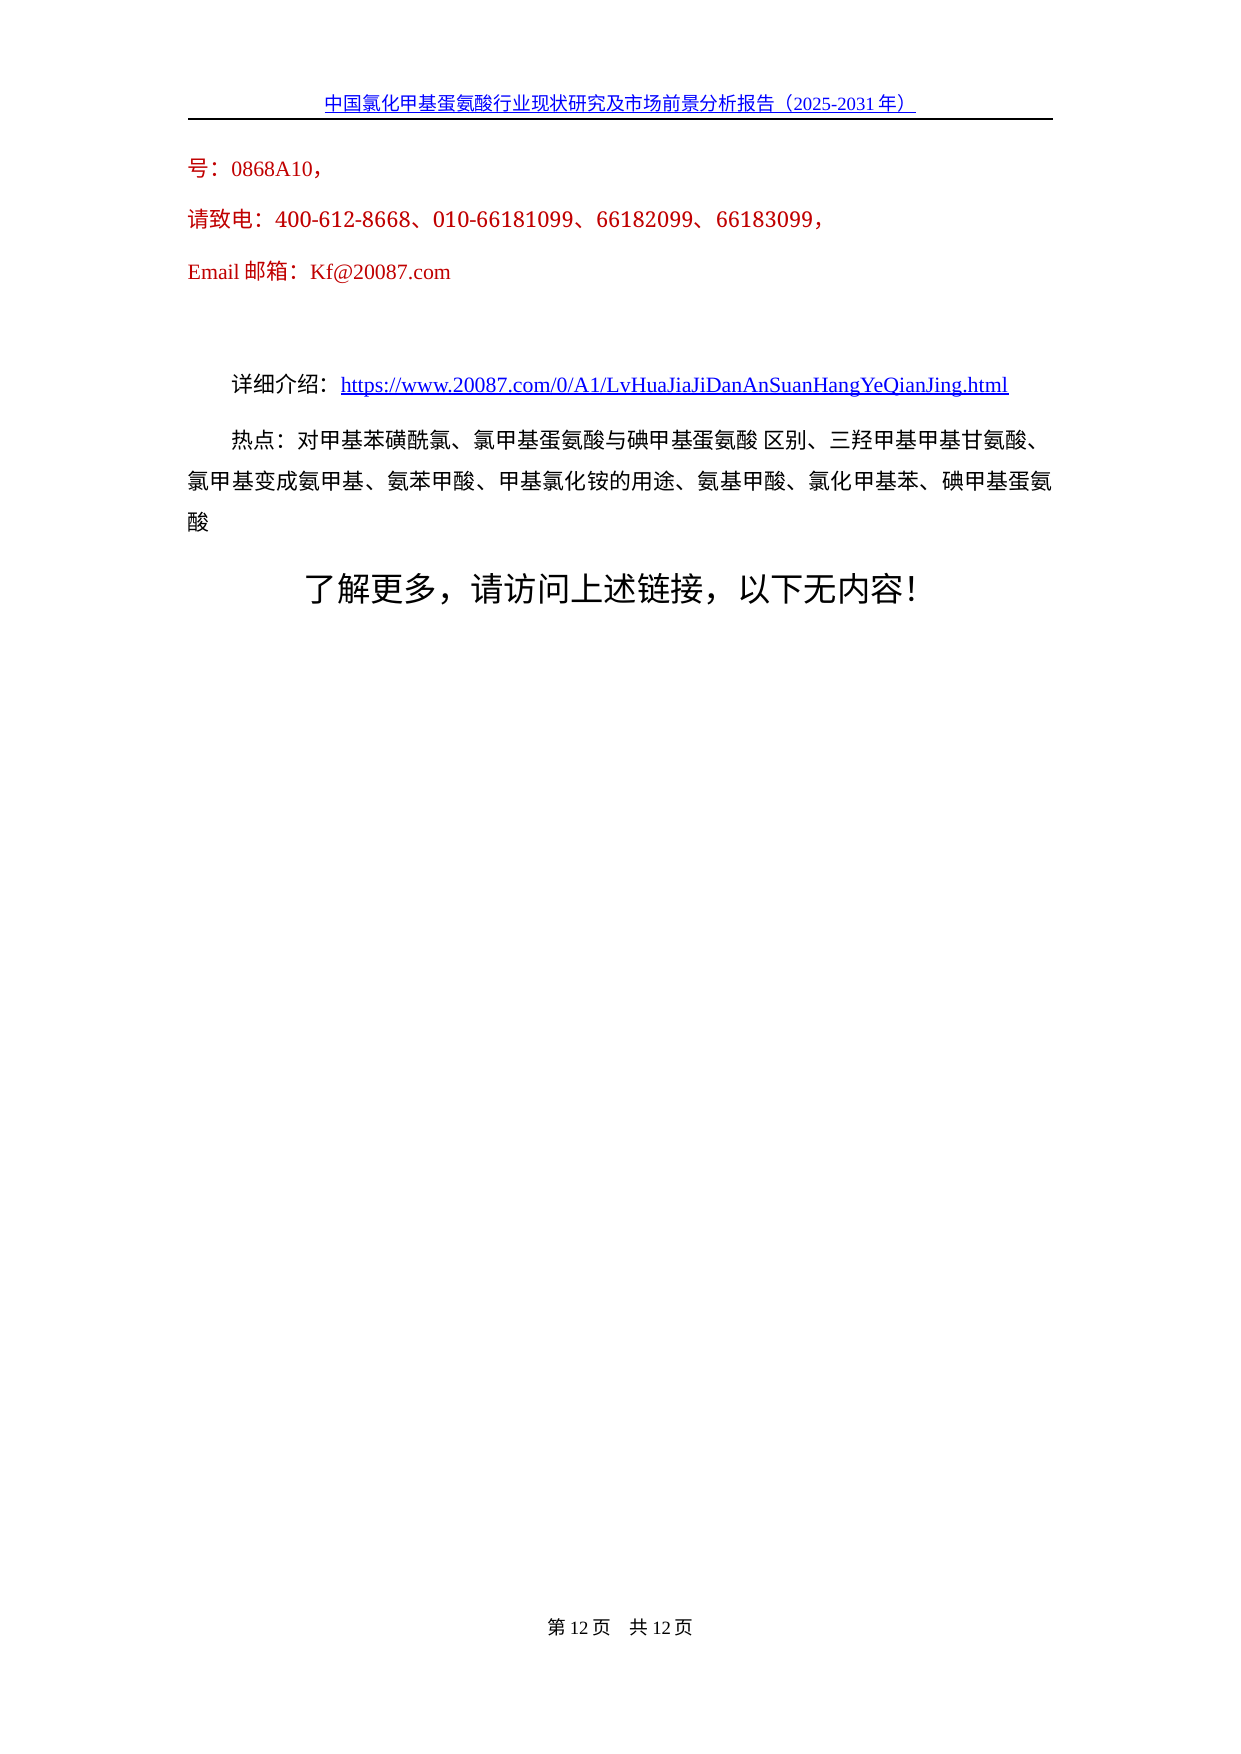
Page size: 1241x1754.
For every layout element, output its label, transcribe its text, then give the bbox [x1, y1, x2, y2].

text Email邮箱：Kf@20087.com [187, 253, 1053, 286]
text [187, 150, 1053, 183]
title 了解更多，请访问上述链接，以下无内容！ [187, 554, 1053, 619]
text 详细介绍：https://www.20087.com/0/A1/LvHuaJiaJiDanAnSuanHangYeQianJing.html [187, 366, 1053, 399]
text 热点：对甲基苯磺酰氯、氯甲基蛋氨酸与碘甲基蛋氨酸 区别、三羟甲基甲基甘氨酸、氯甲基变成氨甲基、氨苯甲酸、甲基氯化铵的用途、氨基甲酸、氯化甲基苯、碘甲基蛋氨酸 [187, 423, 1053, 537]
text 请致电：400-612-8668、010-66181099、66182099、66183099， [187, 202, 1053, 234]
